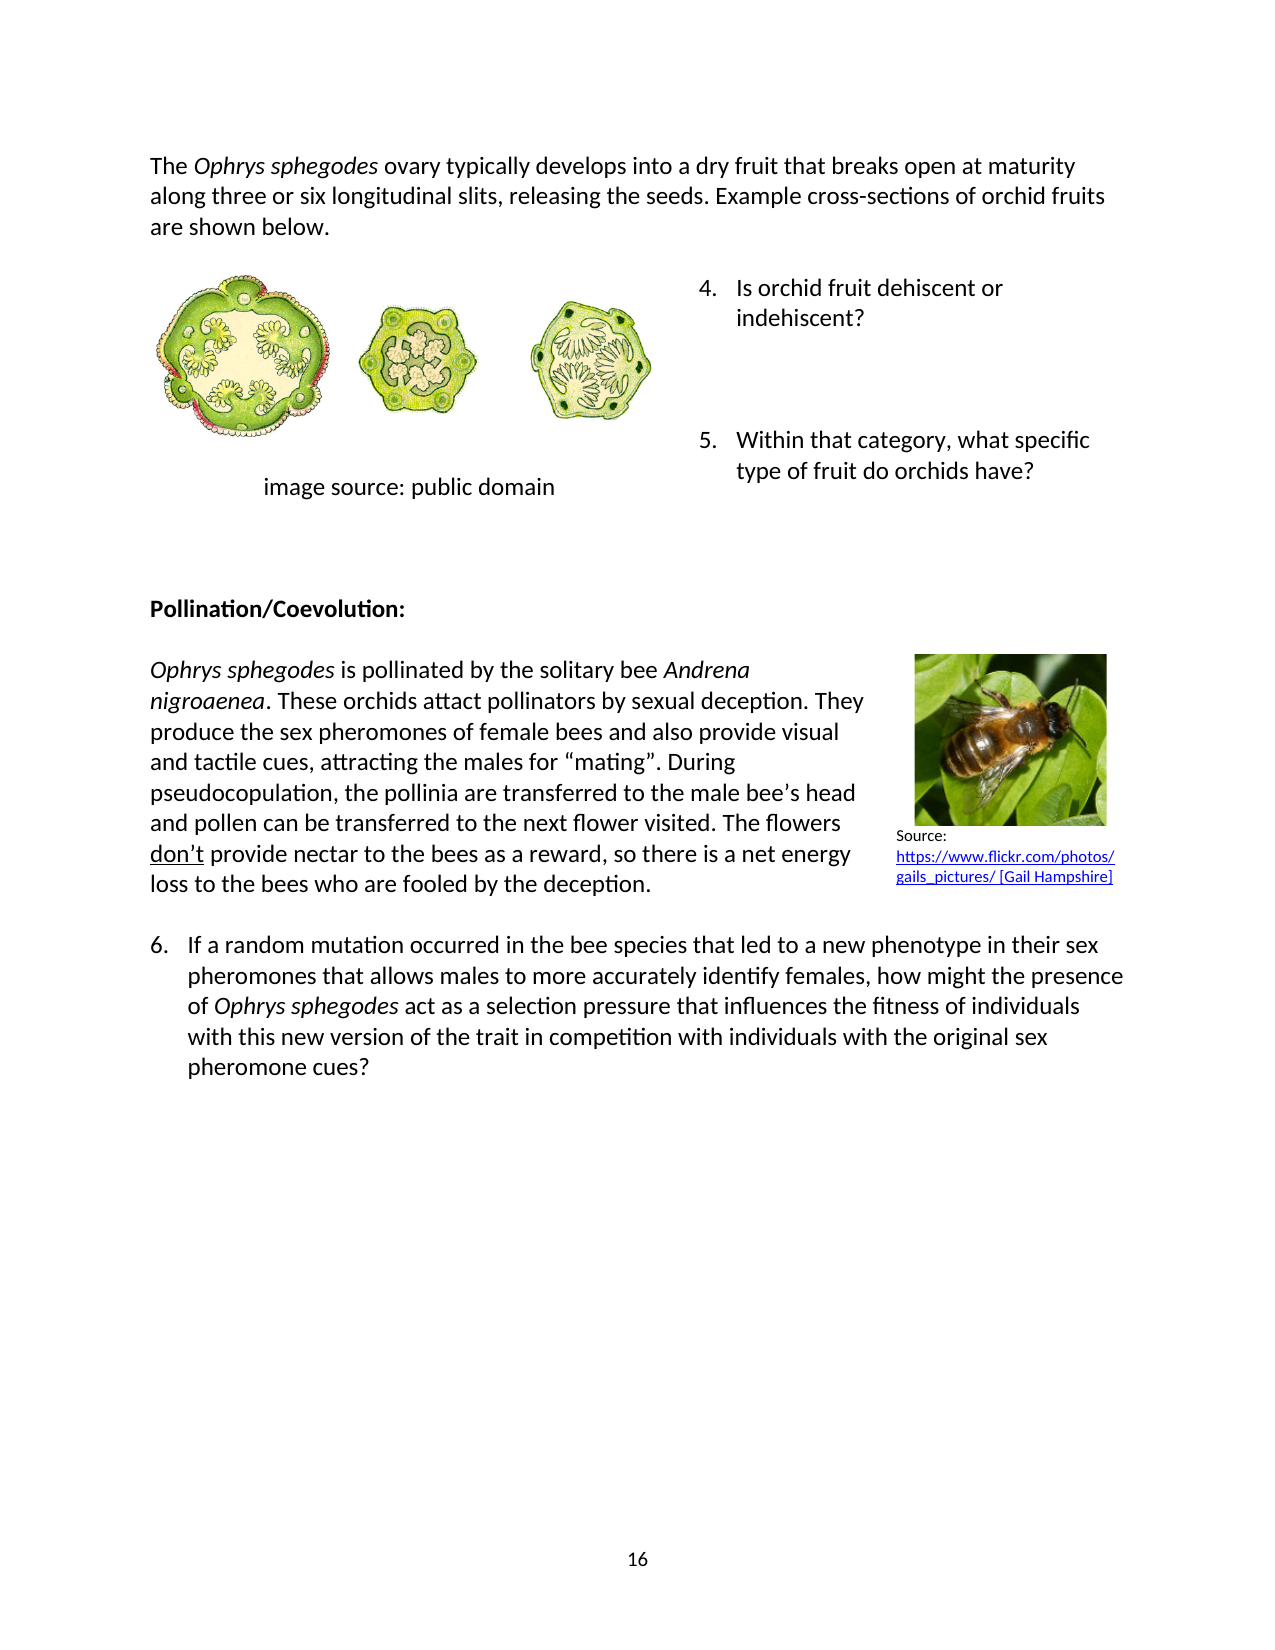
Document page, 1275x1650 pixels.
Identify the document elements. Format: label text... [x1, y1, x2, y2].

table_header Is orchid fruit dehiscent or indehiscent? Within that category, what specific type of fruit do orchids have? [680, 272, 1136, 502]
table_header Source: https://www.flickr.com/photos/ gails_pictures/ [Gail Hampshire] [885, 655, 1136, 929]
list If a random mutation occurred in the bee species that led to a new phenotype in their sex pheromones that allows males to more accurately identify females, how might the presence of Ophrys sphegodes act as a selection pressure that influences the fitness of individuals with this new version of the trait in competition with individuals with the original sex pheromone cues? [150, 929, 1125, 1082]
text Pollination/Coevolution: [150, 594, 1125, 624]
table_header image source: public domain [139, 272, 680, 502]
picture [914, 654, 1107, 826]
picture [150, 272, 669, 441]
table_header Ophrys sphegodes is pollinated by the solitary bee Andrena nigroaenea. These orchids attact pollinators by sexual deception. They produce the sex pheromones of female bees and also provide visual and tactile cues, attracting the males for “mating”. During pseudocopulation, the pollinia are transferred to the male bee’s head and pollen can be transferred to the next flower visited. The flowers don’t provide nectar to the bees as a reward, so there is a net energy loss to the bees who are fooled by the deception. [139, 655, 885, 929]
text The Ophrys sphegodes ovary typically develops into a dry fruit that breaks open at maturity along three or six longitudinal slits, releasing the seeds. Example cross-sections of orchid fruits are shown below. [150, 150, 1125, 242]
